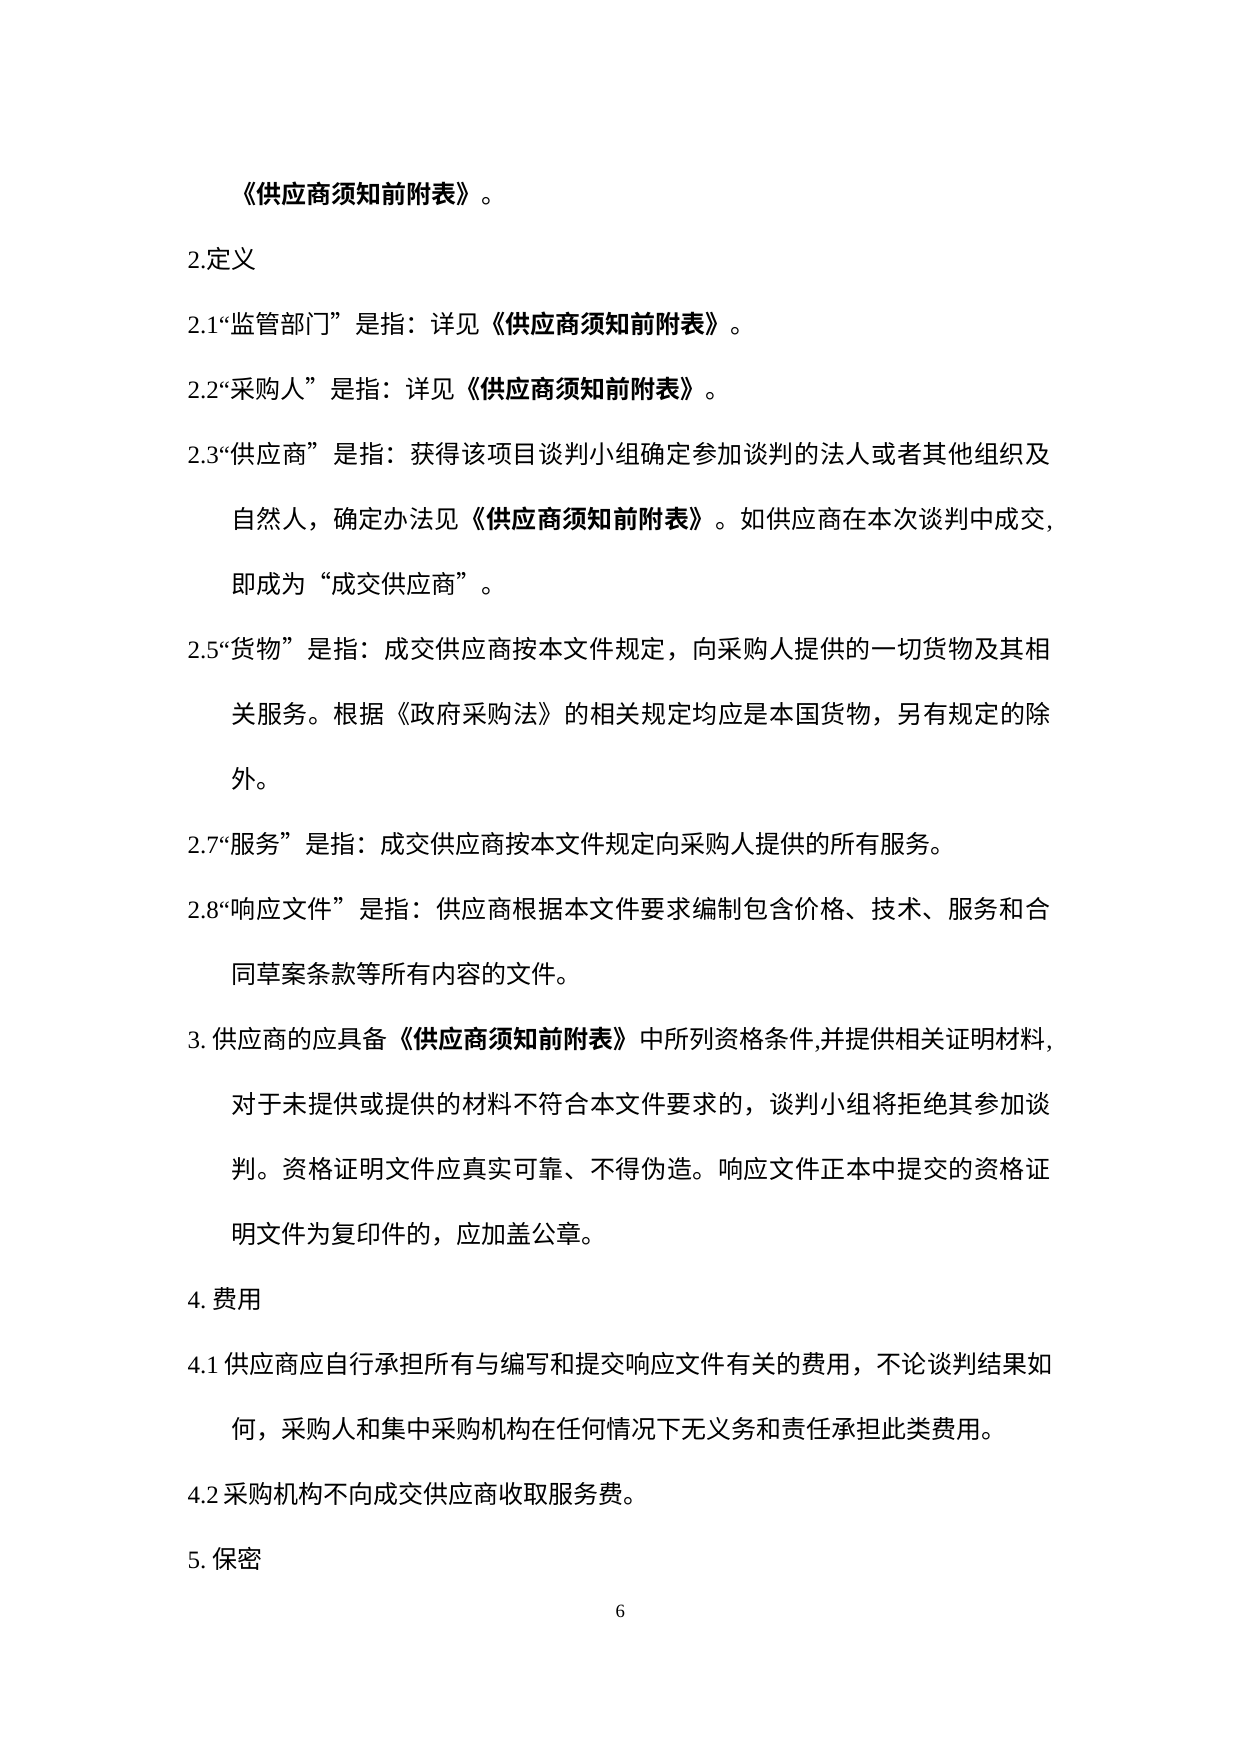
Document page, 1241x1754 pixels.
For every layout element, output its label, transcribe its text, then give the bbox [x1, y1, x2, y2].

text 4.2采购机构不向成交供应商收取服务费。 [187, 1460, 1053, 1525]
text 3. 供应商的应具备《供应商须知前附表》中所列资格条件,并提供相关证明材料,对于未提供或提供的材料不符合本文件要求的，谈判小组将拒绝其参加谈判。资格证明文件应真实可靠、不得伪造。响应文件正本中提交的资格证明文件为复印件的，应加盖公章。 [187, 1005, 1053, 1265]
text 2.5“货物”是指：成交供应商按本文件规定，向采购人提供的一切货物及其相关服务。根据《政府采购法》的相关规定均应是本国货物，另有规定的除外。 [187, 615, 1053, 810]
text 2.1“监管部门”是指：详见《供应商须知前附表》。 [187, 290, 1053, 355]
text 2.定义 [187, 225, 1053, 290]
text 2.8“响应文件”是指：供应商根据本文件要求编制包含价格、技术、服务和合同草案条款等所有内容的文件。 [187, 875, 1053, 1005]
text 2.2“采购人”是指：详见《供应商须知前附表》。 [187, 355, 1053, 420]
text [187, 160, 1053, 225]
text 2.7“服务”是指：成交供应商按本文件规定向采购人提供的所有服务。 [187, 810, 1053, 875]
text 5. 保密 [187, 1525, 1053, 1590]
text 4.1供应商应自行承担所有与编写和提交响应文件有关的费用，不论谈判结果如何，采购人和集中采购机构在任何情况下无义务和责任承担此类费用。 [187, 1330, 1053, 1460]
text 4. 费用 [187, 1265, 1053, 1330]
text 2.3“供应商”是指：获得该项目谈判小组确定参加谈判的法人或者其他组织及自然人，确定办法见《供应商须知前附表》。如供应商在本次谈判中成交,即成为“成交供应商”。 [187, 420, 1053, 615]
